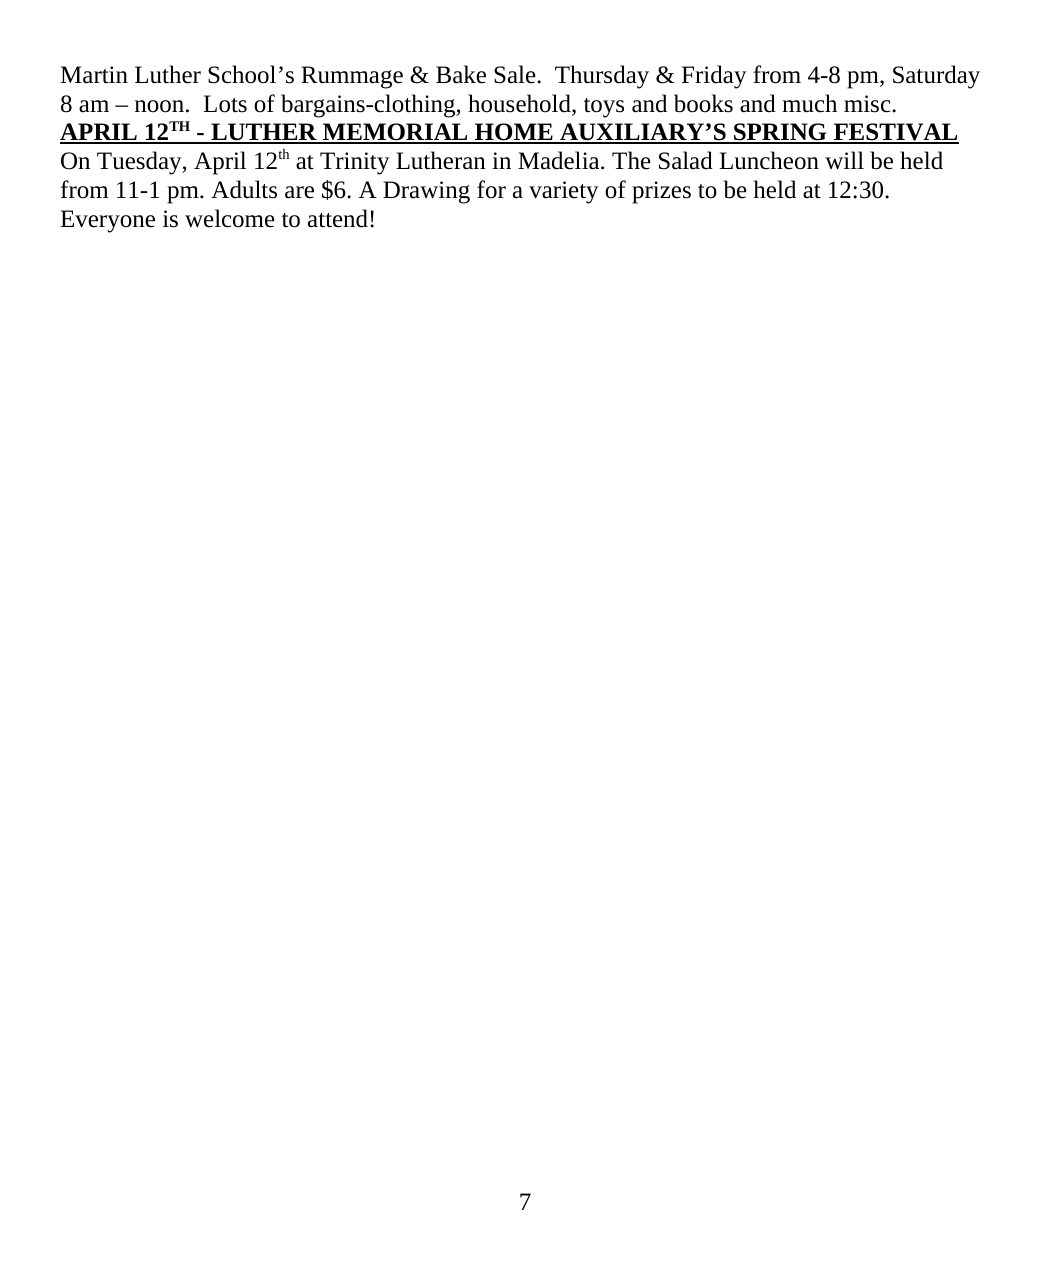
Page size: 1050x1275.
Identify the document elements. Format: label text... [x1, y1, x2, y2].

text APRIL 12TH - LUTHER MEMORIAL HOME AUXILIARY’S SPRING FESTIVAL [60, 117, 990, 146]
text On Tuesday, April 12th at Trinity Lutheran in Madelia. The Salad Luncheon will be held from 11-1 pm. Adults are $6. A Drawing for a variety of prizes to be held at 12:30. Everyone is welcome to attend! [60, 146, 990, 232]
text Martin Luther School’s Rummage & Bake Sale. Thursday & Friday from 4-8 pm, Saturday 8 am – noon. Lots of bargains-clothing, household, toys and books and much misc. [60, 60, 990, 117]
